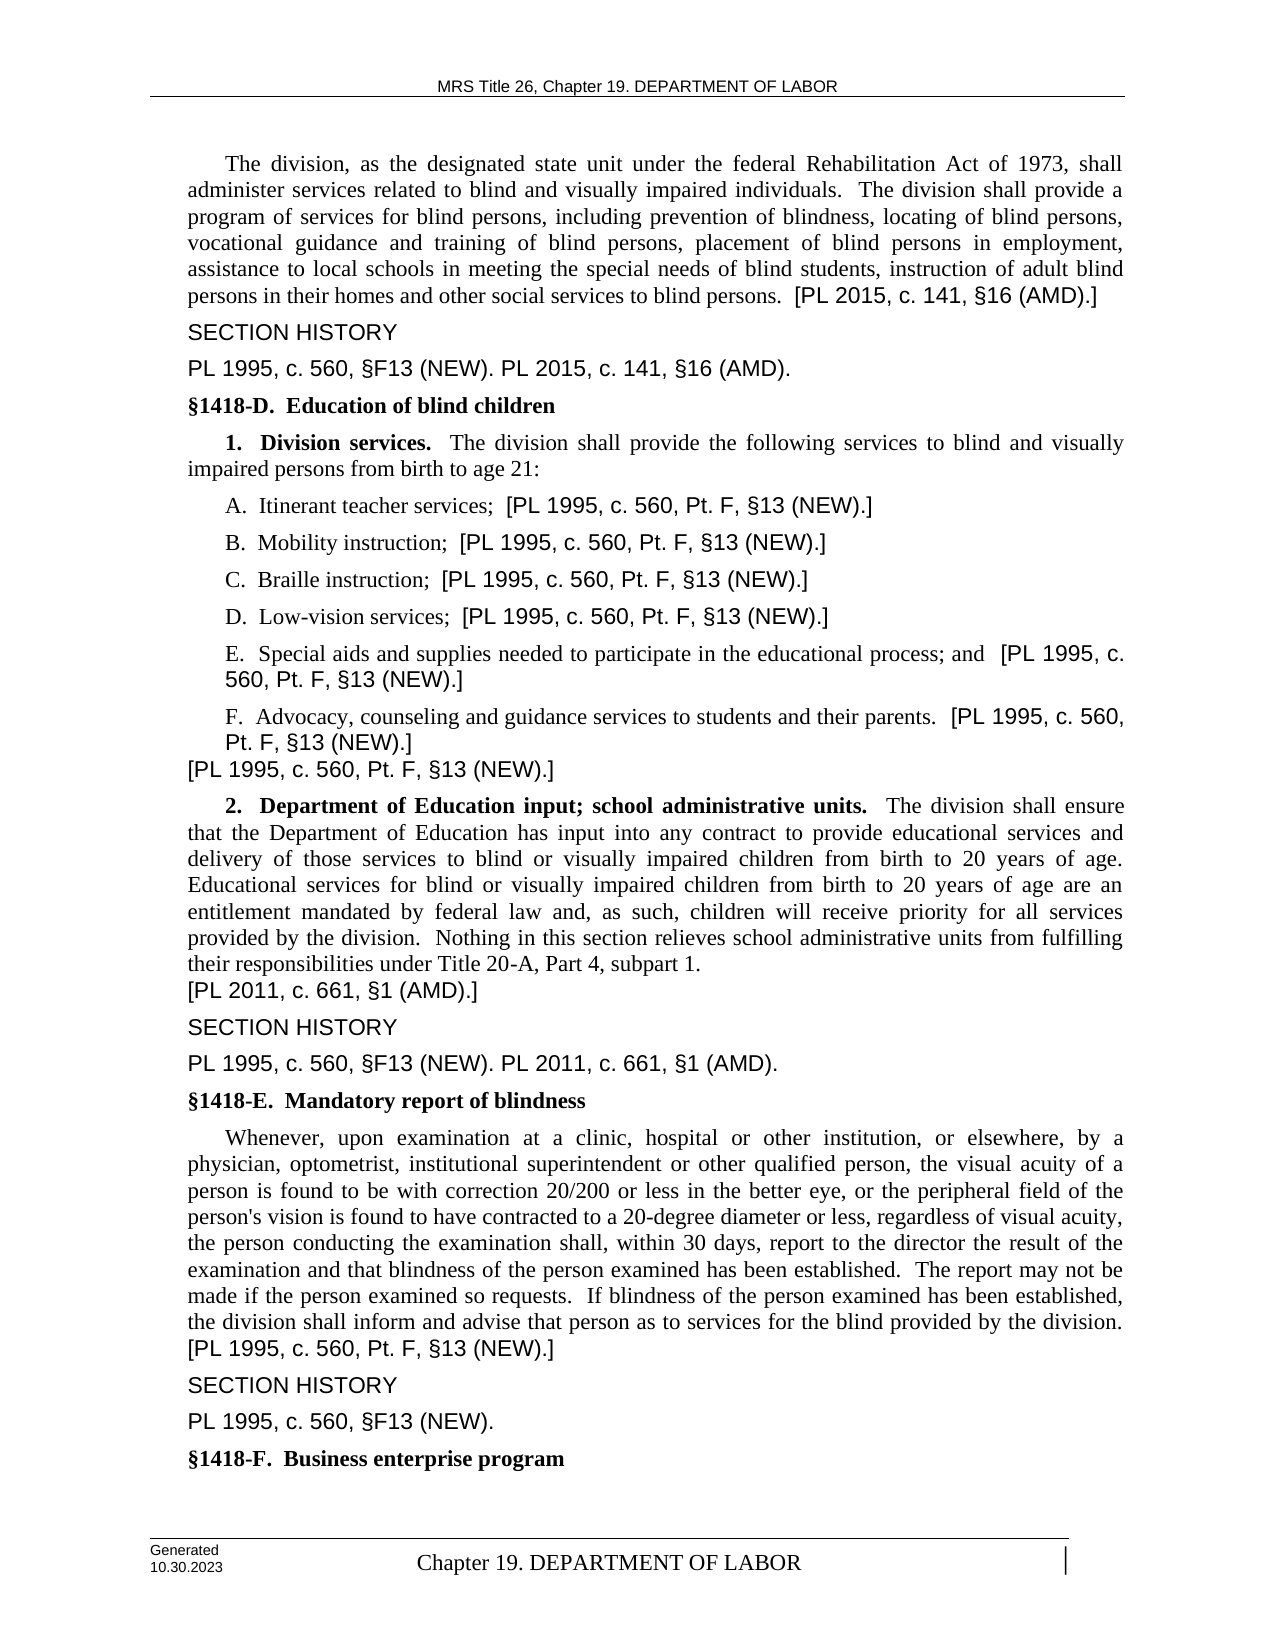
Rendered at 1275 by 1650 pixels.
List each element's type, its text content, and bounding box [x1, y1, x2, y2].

text 1. Division services. The division shall provide the following services to blind and visually impaired persons from birth to age 21: [187, 429, 1125, 482]
text PL 1995, c. 560, §F13 (NEW). [187, 1408, 1125, 1435]
text [PL 1995, c. 560, Pt. F, §13 (NEW).] [187, 756, 1125, 782]
text [PL 2011, c. 661, §1 (AMD).] [187, 977, 1125, 1003]
text PL 1995, c. 560, §F13 (NEW). PL 2011, c. 661, §1 (AMD). [187, 1050, 1125, 1077]
text 2. Department of Education input; school administrative units. The division shall ensure that the Department of Education has input into any contract to provide educational services and delivery of those services to blind or visually impaired children from birth to 20 years of age. Educational services for blind or visually impaired children from birth to 20 years of age are an entitlement mandated by federal law and, as such, children will receive priority for all services provided by the division. Nothing in this section relieves school administrative units from fulfilling their responsibilities under Title 20‑A, Part 4, subpart 1. [187, 792, 1125, 977]
text SECTION HISTORY [187, 319, 1125, 345]
text E. Special aids and supplies needed to participate in the educational process; and [PL 1995, c. 560, Pt. F, §13 (NEW).] [225, 639, 1125, 692]
text §1418-E. Mandatory report of blindness [187, 1087, 1125, 1113]
text A. Itinerant teacher services; [PL 1995, c. 560, Pt. F, §13 (NEW).] [225, 492, 1125, 518]
text SECTION HISTORY [187, 1372, 1125, 1398]
text PL 1995, c. 560, §F13 (NEW). PL 2015, c. 141, §16 (AMD). [187, 355, 1125, 382]
text C. Braille instruction; [PL 1995, c. 560, Pt. F, §13 (NEW).] [225, 566, 1125, 592]
text The division, as the designated state unit under the federal Rehabilitation Act of 1973, shall administer services related to blind and visually impaired individuals. The division shall provide a program of services for blind persons, including prevention of blindness, locating of blind persons, vocational guidance and training of blind persons, placement of blind persons in employment, assistance to local schools in meeting the special needs of blind students, instruction of adult blind persons in their homes and other social services to blind persons. [PL 2015, c. 141, §16 (AMD).] [187, 150, 1125, 308]
text F. Advocacy, counseling and guidance services to students and their parents. [PL 1995, c. 560, Pt. F, §13 (NEW).] [225, 703, 1125, 756]
text §1418-F. Business enterprise program [187, 1445, 1125, 1471]
text B. Mobility instruction; [PL 1995, c. 560, Pt. F, §13 (NEW).] [225, 529, 1125, 555]
text D. Low-vision services; [PL 1995, c. 560, Pt. F, §13 (NEW).] [225, 603, 1125, 629]
text Whenever, upon examination at a clinic, hospital or other institution, or elsewhere, by a physician, optometrist, institutional superintendent or other qualified person, the visual acuity of a person is found to be with correction 20/200 or less in the better eye, or the peripheral field of the person's vision is found to have contracted to a 20-degree diameter or less, regardless of visual acuity, the person conducting the examination shall, within 30 days, report to the director the result of the examination and that blindness of the person examined has been established. The report may not be made if the person examined so requests. If blindness of the person examined has been established, the division shall inform and advise that person as to services for the blind provided by the division. [PL 1995, c. 560, Pt. F, §13 (NEW).] [187, 1124, 1125, 1361]
text SECTION HISTORY [187, 1014, 1125, 1040]
text §1418-D. Education of blind children [187, 392, 1125, 418]
